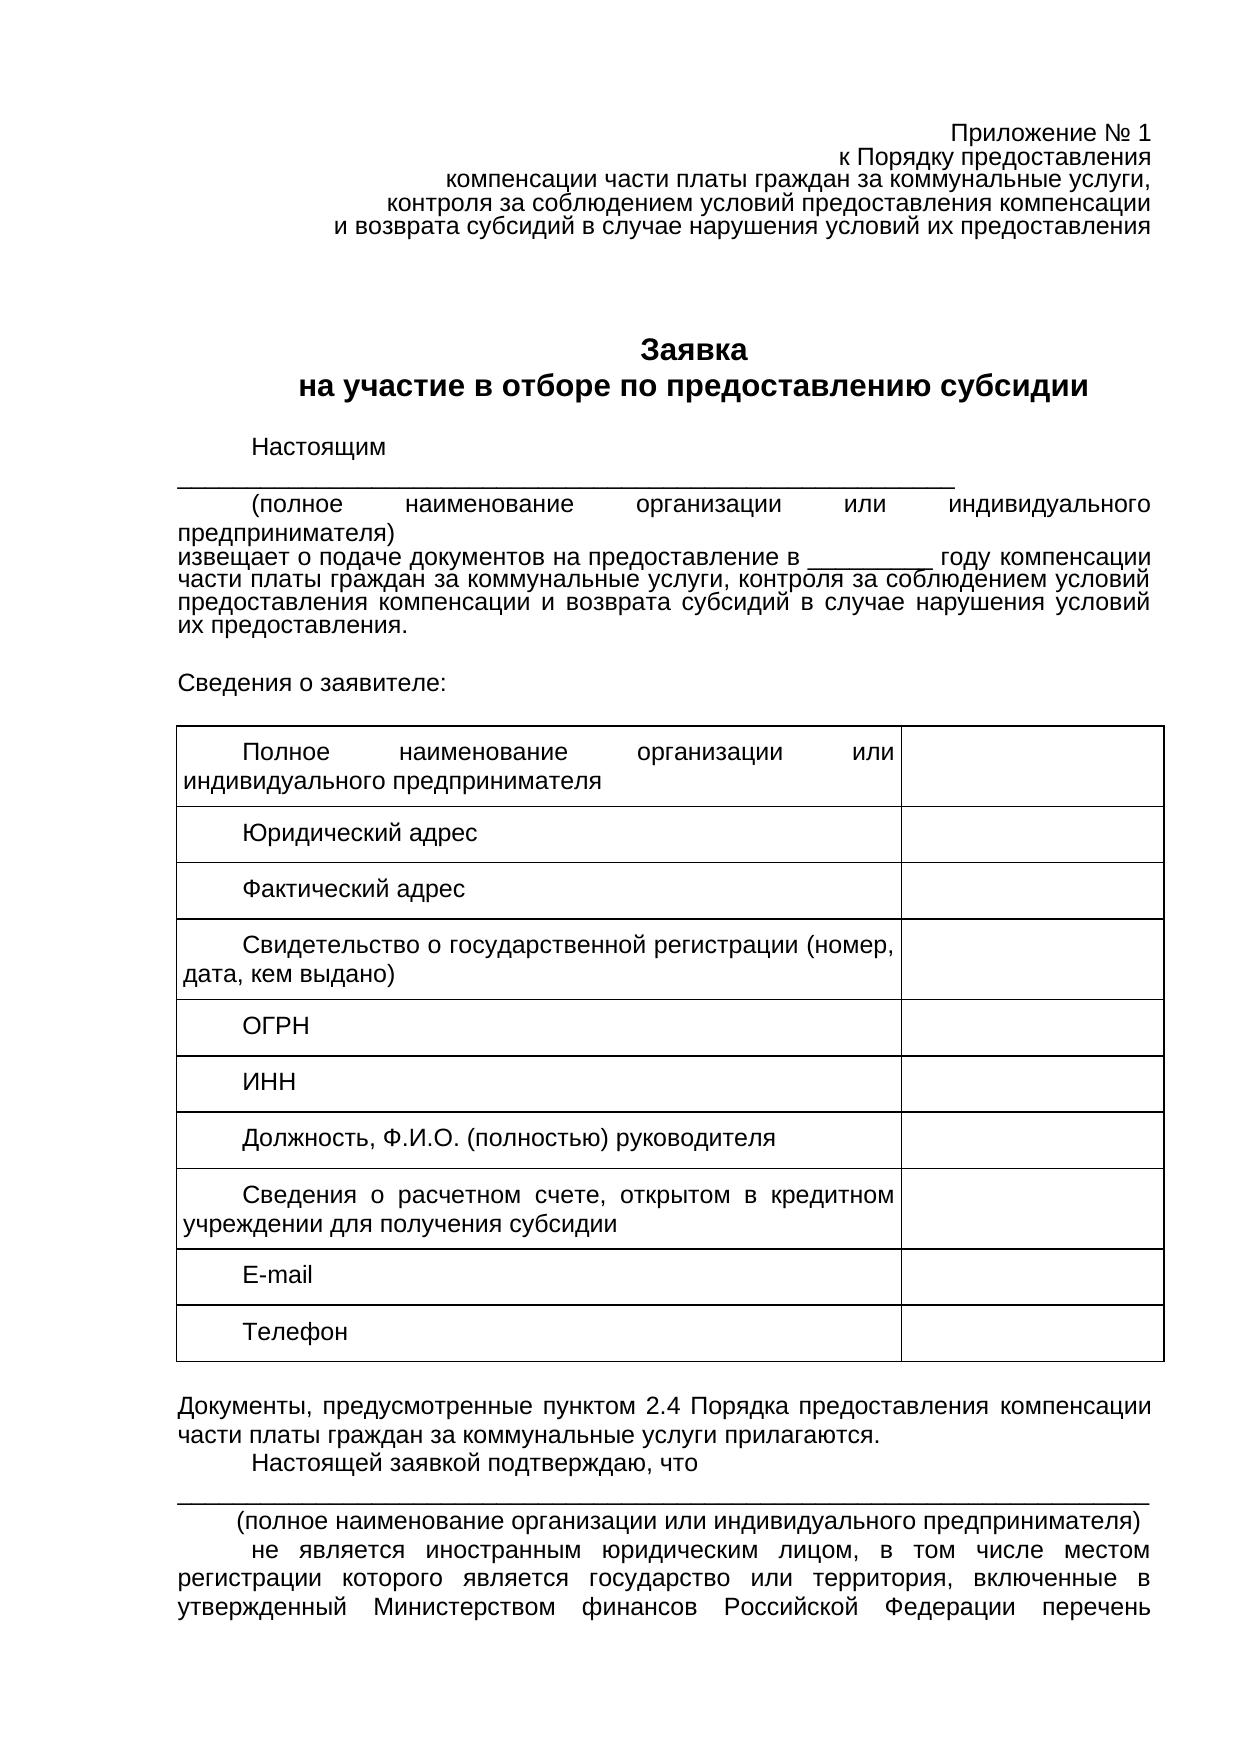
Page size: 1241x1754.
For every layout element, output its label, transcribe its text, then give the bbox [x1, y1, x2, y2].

text Настоящим ________________________________________________________ [177, 432, 1152, 489]
table_cell [902, 1057, 1163, 1111]
table_cell ИНН [177, 1057, 901, 1111]
text Заявка [177, 331, 1152, 367]
table_header Полное наименование организации или индивидуального предпринимателя [177, 727, 901, 806]
table_header [902, 727, 1163, 806]
table_cell [902, 863, 1163, 918]
text Приложение № 1 [620, 118, 1152, 147]
table_cell [902, 1000, 1163, 1055]
text на участие в отборе по предоставлению субсидии [177, 367, 1152, 403]
text (полное наименование организации или индивидуального предпринимателя) [177, 489, 1152, 547]
table_cell Сведения о расчетном счете, открытом в кредитном учреждении для получения субсидии [177, 1169, 901, 1248]
text ______________________________________________________________________ [177, 1477, 1152, 1506]
table_cell Свидетельство о государственной регистрации (номер, дата, кем выдано) [177, 920, 901, 998]
text Сведения о заявителе: [177, 668, 1152, 696]
table_cell [902, 1250, 1163, 1304]
table_cell Должность, Ф.И.О. (полностью) руководителя [177, 1113, 901, 1168]
table_cell [902, 920, 1163, 998]
table_cell Юридический адрес [177, 807, 901, 862]
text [177, 1535, 1152, 1621]
table_cell Фактический адрес [177, 863, 901, 918]
table_cell [902, 1113, 1163, 1168]
text (полное наименование организации или индивидуального предпринимателя) [177, 1506, 1152, 1535]
text контроля за соблюдением условий предоставления компенсации [177, 193, 1152, 216]
text извещает о подаче документов на предоставление в _________ году компенсации части платы граждан за коммунальные услуги, контроля за соблюдением условий предоставления компенсации и возврата субсидий в случае нарушения условий их предоставления. [177, 547, 1152, 639]
table_cell Телефон [177, 1306, 901, 1361]
text к Порядку предоставления компенсации части платы граждан за коммунальные услуги, [177, 147, 1152, 193]
table_cell [902, 807, 1163, 862]
table_cell E-mail [177, 1250, 901, 1304]
table_cell ОГРН [177, 1000, 901, 1055]
text Настоящей заявкой подтверждаю, что [177, 1448, 1152, 1477]
text Документы, предусмотренные пунктом 2.4 Порядка предоставления компенсации части платы граждан за коммунальные услуги прилагаются. [177, 1391, 1152, 1448]
text и возврата субсидий в случае нарушения условий их предоставления [177, 216, 1152, 239]
table_cell [902, 1169, 1163, 1248]
table_cell [902, 1306, 1163, 1361]
